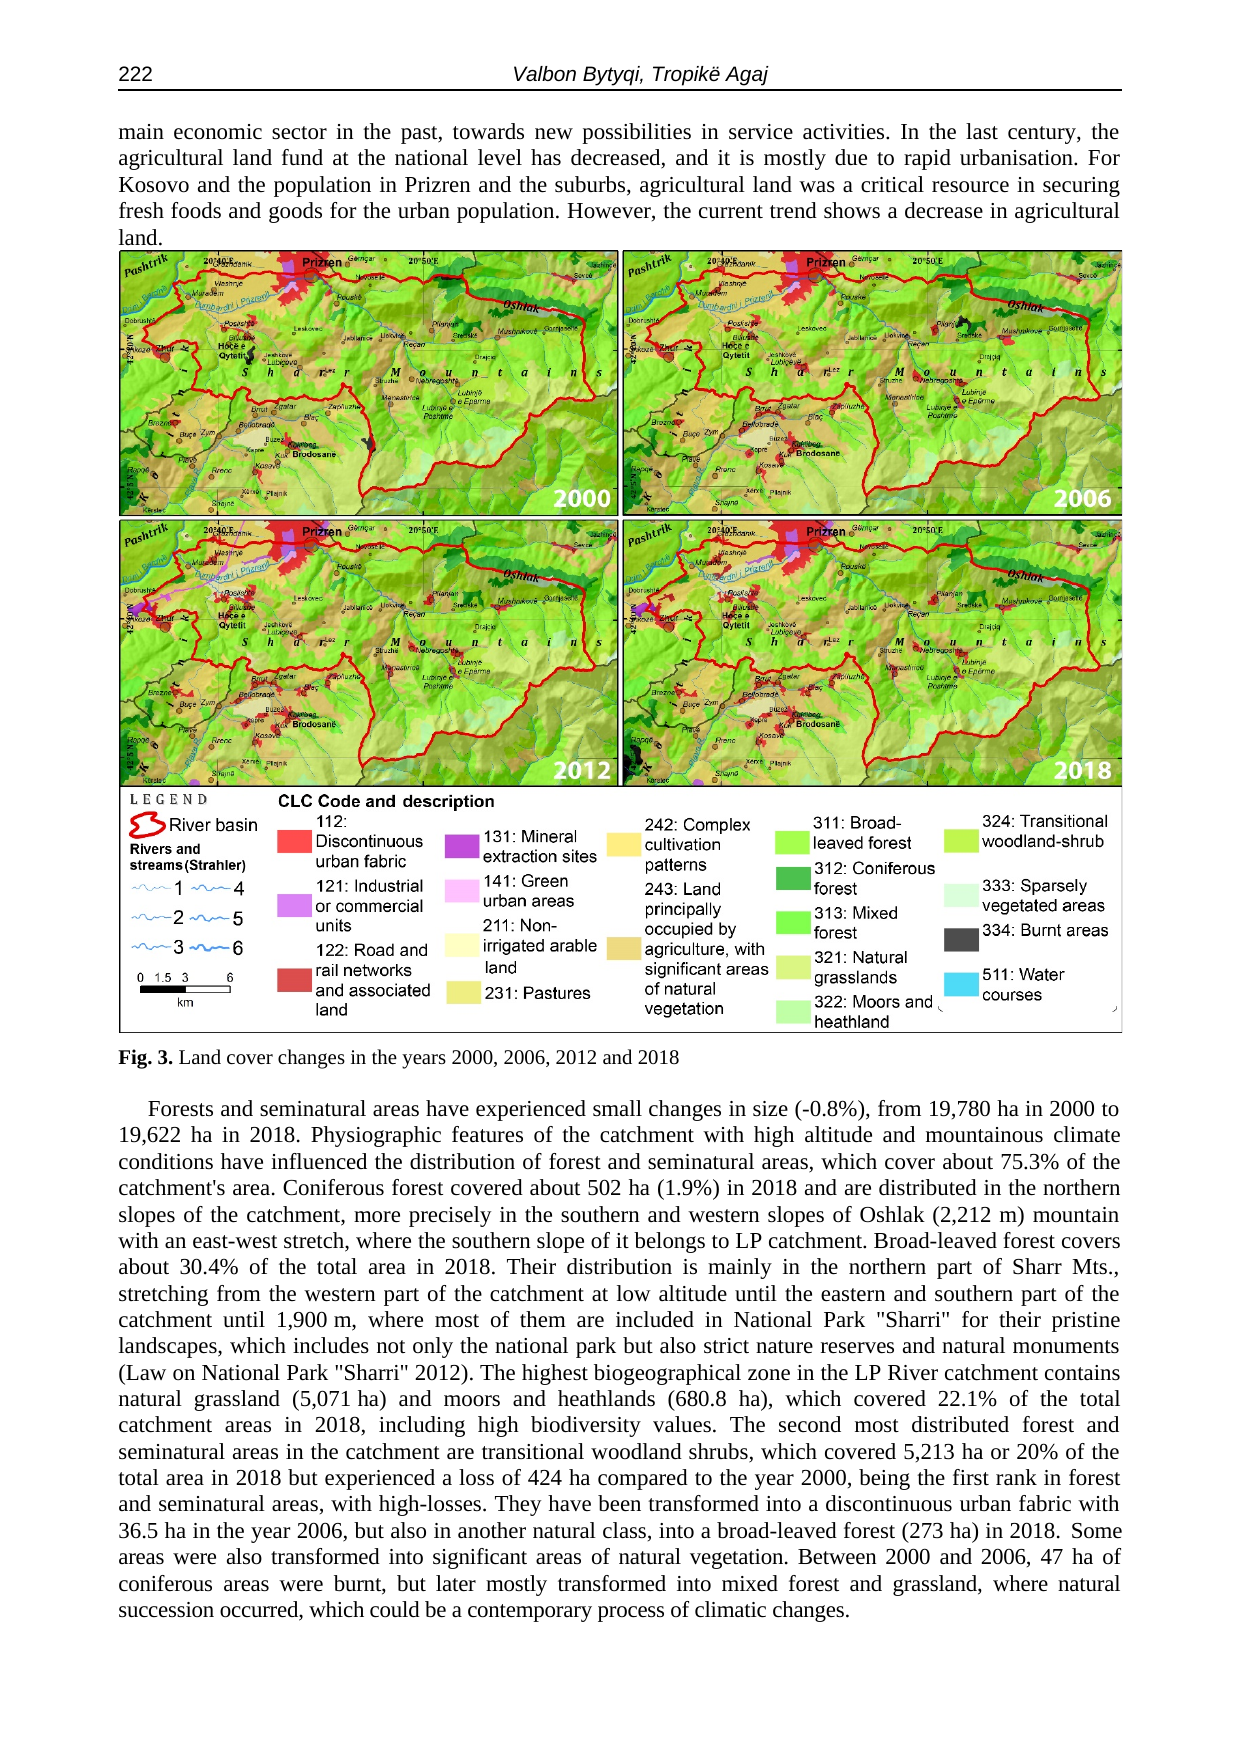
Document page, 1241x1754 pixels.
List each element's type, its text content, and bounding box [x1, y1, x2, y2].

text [118, 118, 1122, 250]
text Fig. 3. Land cover changes in the years 2000, 2006, 2012 and 2018 [118, 1045, 1122, 1069]
text Forests and seminatural areas have experienced small changes in size (-0.8%), from 19,780 ha in 2000 to 19,622 ha in 2018. Physiographic features of the catchment with high altitude and mountainous climate conditions have influenced the distribution of forest and seminatural areas, which cover about 75.3% of the catchment's area. Coniferous forest covered about 502 ha (1.9%) in 2018 and are distributed in the northern slopes of the catchment, more precisely in the southern and western slopes of Oshlak (2,212 m) mountain with an east-west stretch, where the southern slope of it belongs to LP catchment. Broad-leaved forest covers about 30.4% of the total area in 2018. Their distribution is mainly in the northern part of Sharr Mts., stretching from the western part of the catchment at low altitude until the eastern and southern part of the catchment until 1,900 m, where most of them are included in National Park "Sharri" for their pristine landscapes, which includes not only the national park but also strict nature reserves and natural monuments (Law on National Park "Sharri" 2012). The highest biogeographical zone in the LP River catchment contains natural grassland (5,071 ha) and moors and heathlands (680.8 ha), which covered 22.1% of the total catchment areas in 2018, including high biodiversity values. The second most distributed forest and seminatural areas in the catchment are transitional woodland shrubs, which covered 5,213 ha or 20% of the total area in 2018 but experienced a loss of 424 ha compared to the year 2000, being the first rank in forest and seminatural areas, with high-losses. They have been transformed into a discontinuous urban fabric with 36.5 ha in the year 2006, but also in another natural class, into a broad-leaved forest (273 ha) in 2018. Some areas were also transformed into significant areas of natural vegetation. Between 2000 and 2006, 47 ha of coniferous areas were burnt, but later mostly transformed into mixed forest and grassland, where natural succession occurred, which could be a contemporary process of climatic changes. [118, 1095, 1122, 1622]
picture [118, 250, 1123, 1033]
